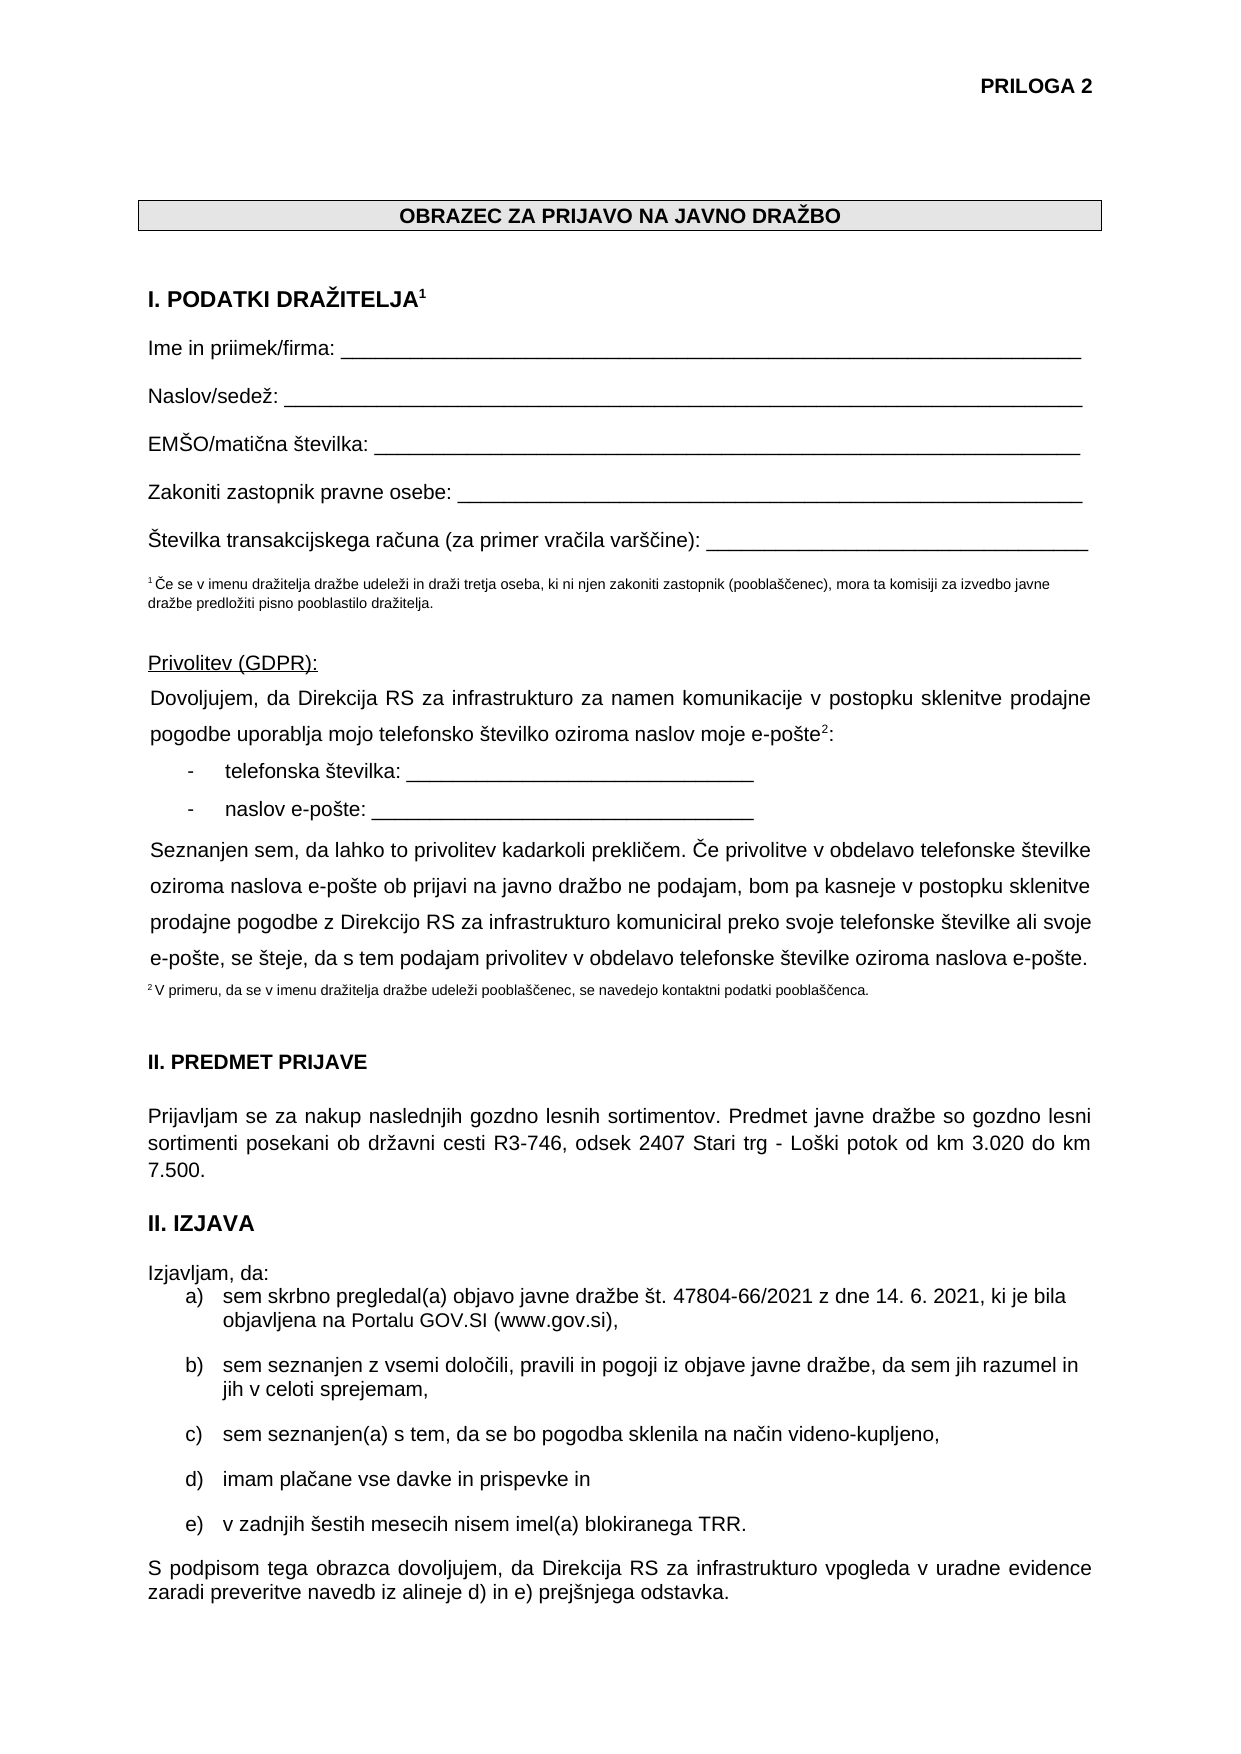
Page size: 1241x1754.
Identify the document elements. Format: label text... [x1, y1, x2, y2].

list imam plačane vse davke in prispevke in [185, 1467, 1093, 1491]
list sem seznanjen(a) s tem, da se bo pogodba sklenila na način videno-kupljeno, [185, 1422, 1093, 1446]
list telefonska številka: ______________________________ [187, 758, 1093, 783]
text OBRAZEC ZA PRIJAVO NA JAVNO DRAŽBO [139, 201, 1101, 230]
text 1 Če se v imenu dražitelja dražbe udeleži in draži tretja oseba, ki ni njen zakoniti zastopnik (pooblaščenec), mora ta komisiji za izvedbo javne dražbe predložiti pisno pooblastilo dražitelja. [148, 576, 1093, 612]
list v zadnjih šestih mesecih nisem imel(a) blokiranega TRR. [185, 1511, 1093, 1535]
text II. PREDMET PRIJAVE [148, 1047, 1093, 1074]
list naslov e-pošte: _________________________________ [187, 796, 1093, 822]
text II. IZJAVA [148, 1209, 1093, 1236]
text Številka transakcijskega računa (za primer vračila varščine): _________________________________ [148, 528, 1093, 552]
text Zakoniti zastopnik pravne osebe: ______________________________________________________ [148, 480, 1093, 504]
text Seznanjen sem, da lahko to privolitev kadarkoli prekličem. Če privolitve v obdelavo telefonske številke oziroma naslova e-pošte ob prijavi na javno dražbo ne podajam, bom pa kasneje v postopku sklenitve prodajne pogodbe z Direkcijo RS za infrastrukturo komuniciral preko svoje telefonske številke ali svoje e-pošte, se šteje, da s tem podajam privolitev v obdelavo telefonske številke oziroma naslova e-pošte. [150, 838, 1093, 970]
list sem seznanjen z vsemi določili, pravili in pogoji iz objave javne dražbe, da sem jih razumel in jih v celoti sprejemam, [185, 1353, 1093, 1401]
text Naslov/sedež: _____________________________________________________________________ [148, 384, 1093, 408]
text Privolitev (GDPR): [148, 650, 1093, 674]
text Ime in priimek/firma: ________________________________________________________________ [148, 336, 1093, 360]
text EMŠO/matična številka: _____________________________________________________________ [148, 432, 1093, 456]
text I. PODATKI DRAŽITELJA1 [148, 285, 1093, 312]
text Dovoljujem, da Direkcija RS za infrastrukturo za namen komunikacije v postopku sklenitve prodajne pogodbe uporablja mojo telefonsko številko oziroma naslov moje e-pošte2: [150, 686, 1093, 746]
text S podpisom tega obrazca dovoljujem, da Direkcija RS za infrastrukturo vpogleda v uradne evidence zaradi preveritve navedb iz alineje d) in e) prejšnjega odstavka. [148, 1556, 1093, 1604]
text Prijavljam se za nakup naslednjih gozdno lesnih sortimentov. Predmet javne dražbe so gozdno lesni sortimenti posekani ob državni cesti R3-746, odsek 2407 Stari trg - Loški potok od km 3.020 do km 7.500. [148, 1101, 1093, 1182]
text 2 V primeru, da se v imenu dražitelja dražbe udeleži pooblaščenec, se navedejo kontaktni podatki pooblaščenca. [147, 982, 1093, 999]
text Izjavljam, da: [148, 1260, 1093, 1284]
list sem skrbno pregledal(a) objavo javne dražbe št. 47804-66/2021 z dne 14. 6. 2021, ki je bila objavljena na Portalu GOV.SI (www.gov.si), [185, 1284, 1093, 1332]
